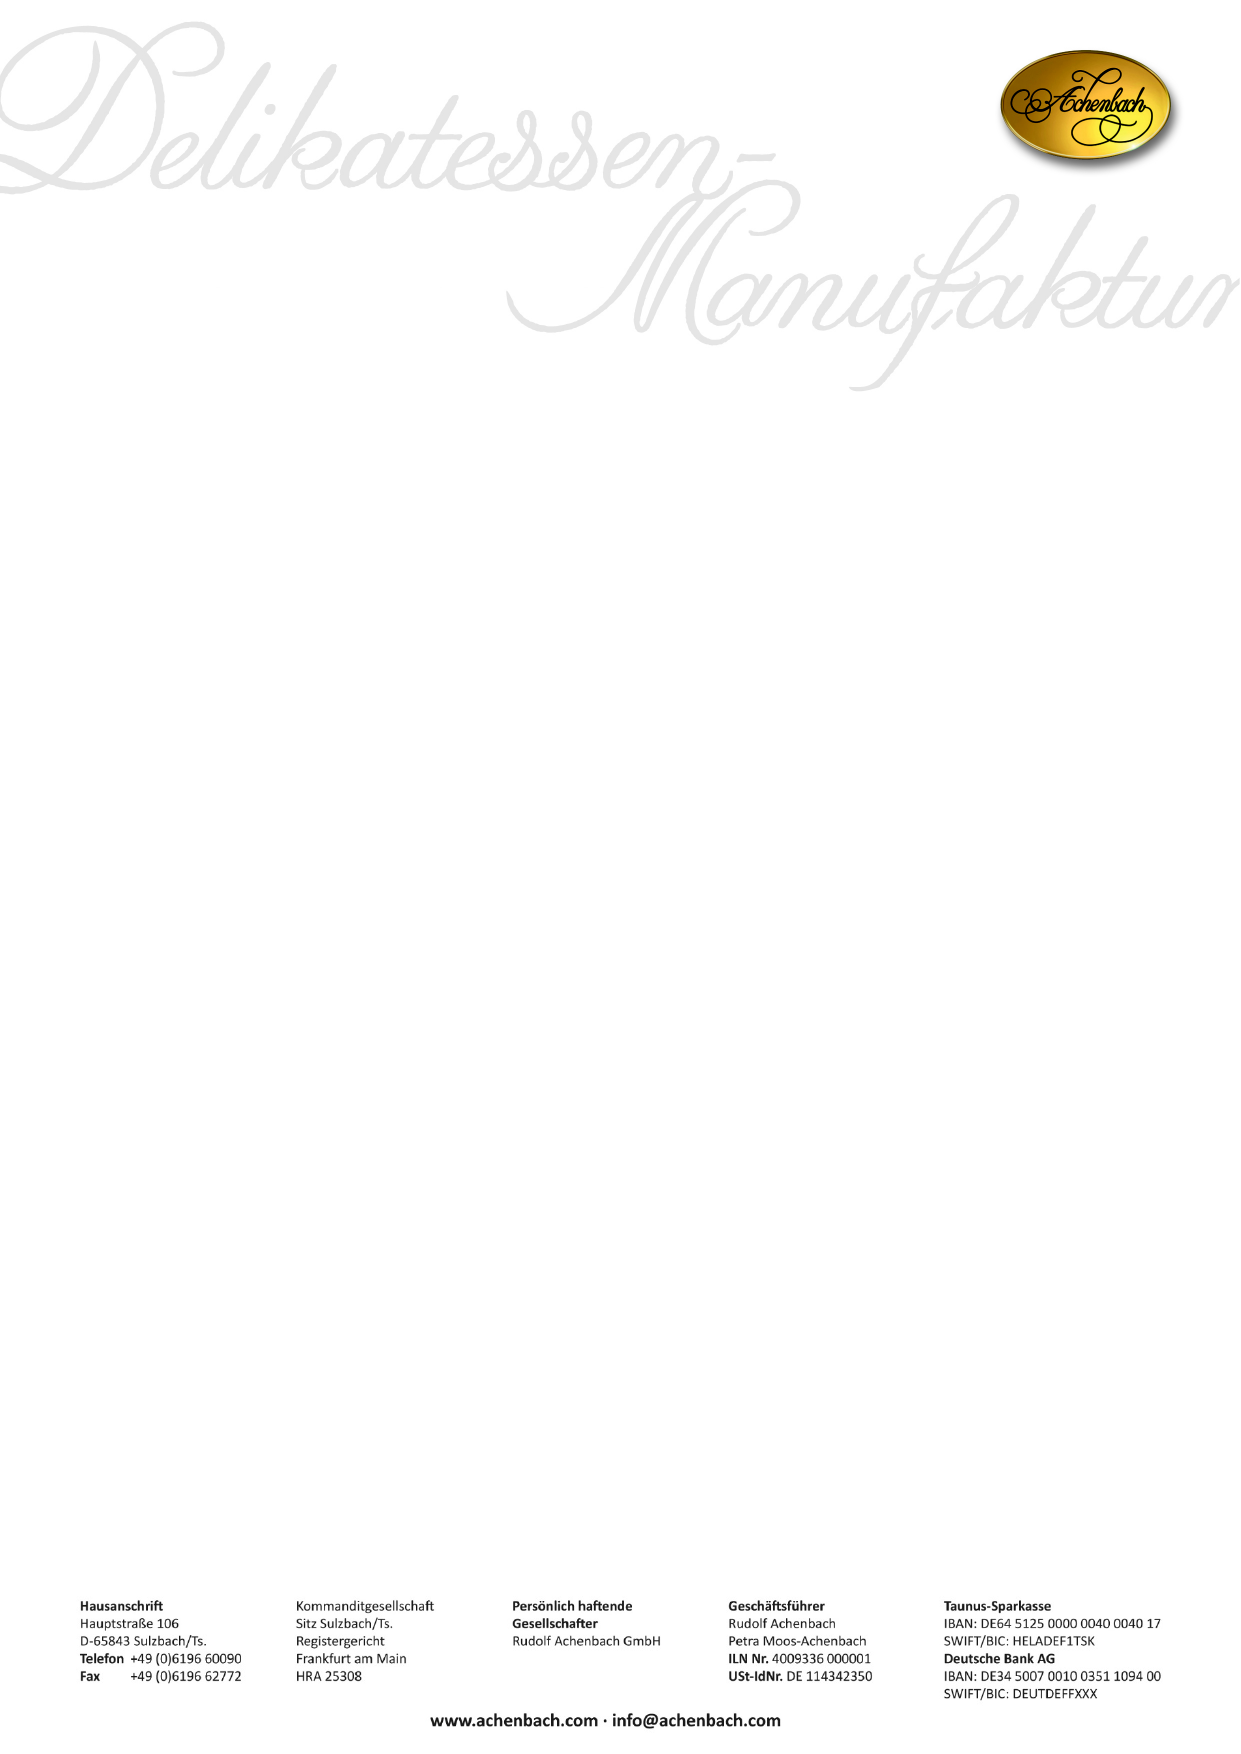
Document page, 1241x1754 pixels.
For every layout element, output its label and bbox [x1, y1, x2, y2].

picture [0, 1574, 1203, 1754]
picture [0, 0, 1240, 422]
